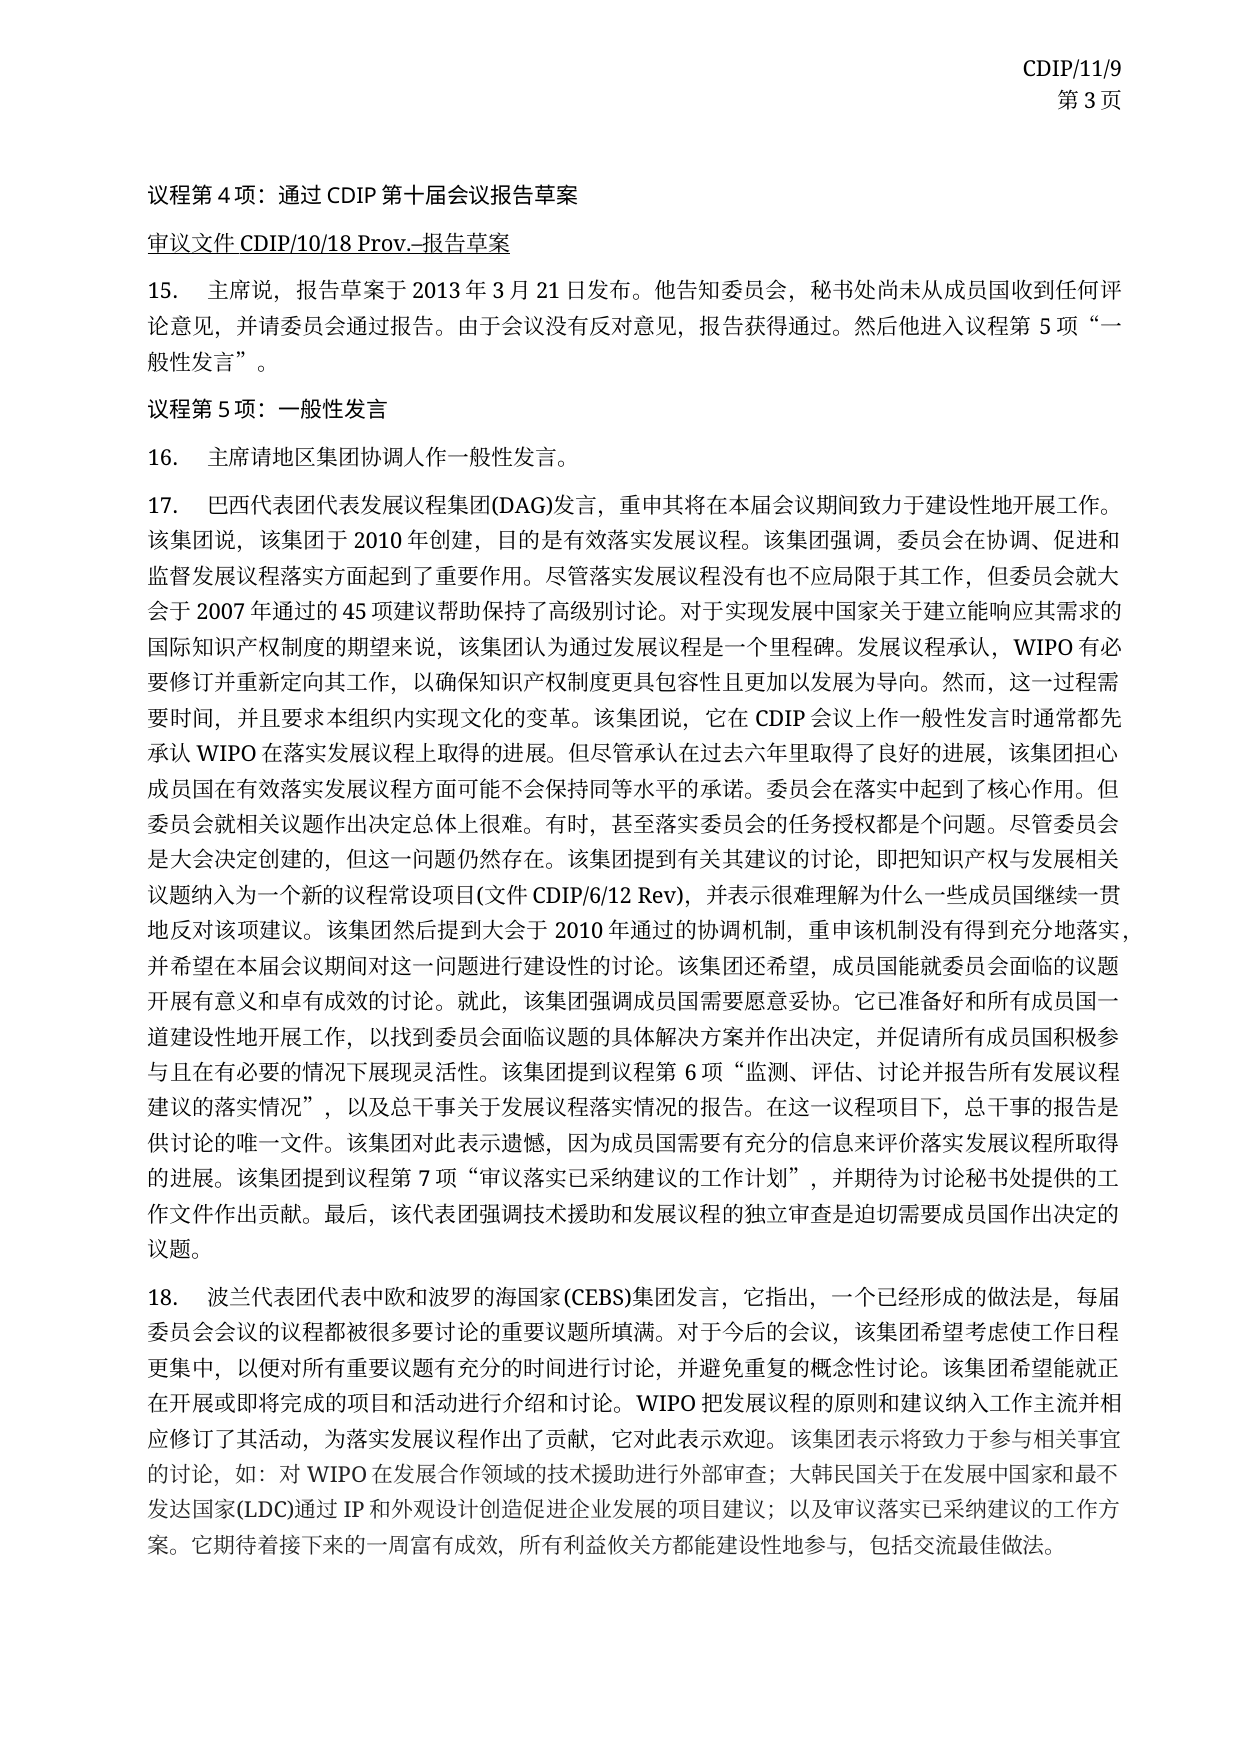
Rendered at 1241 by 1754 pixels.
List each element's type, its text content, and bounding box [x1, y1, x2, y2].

text . 主席请地区集团协调人作一般性发言。 [148, 437, 1122, 472]
text . 波兰代表团代表中欧和波罗的海国家(CEBS)集团发言，它指出，一个已经形成的做法是，每届委员会会议的议程都被很多要讨论的重要议题所填满。对于今后的会议，该集团希望考虑使工作日程更集中，以便对所有重要议题有充分的时间进行讨论，并避免重复的概念性讨论。该集团希望能就正在开展或即将完成的项目和活动进行介绍和讨论。WIPO把发展议程的原则和建议纳入工作主流并相应修订了其活动，为落实发展议程作出了贡献，它对此表示欢迎。该集团表示将致力于参与相关事宜的讨论，如：对WIPO在发展合作领域的技术援助进行外部审查；大韩民国关于在发展中国家和最不发达国家(LDC)通过IP和外观设计创造促进企业发展的项目建议；以及审议落实已采纳建议的工作方案。它期待着接下来的一周富有成效，所有利益攸关方都能建设性地参与，包括交流最佳做法。 [148, 1276, 1122, 1559]
text 审议文件CDIP/10/18 Prov.–报告草案 [148, 222, 1122, 257]
text . 巴西代表团代表发展议程集团(DAG)发言，重申其将在本届会议期间致力于建设性地开展工作。该集团说，该集团于2010年创建，目的是有效落实发展议程。该集团强调，委员会在协调、促进和监督发展议程落实方面起到了重要作用。尽管落实发展议程没有也不应局限于其工作，但委员会就大会于2007年通过的45项建议帮助保持了高级别讨论。对于实现发展中国家关于建立能响应其需求的国际知识产权制度的期望来说，该集团认为通过发展议程是一个里程碑。发展议程承认，WIPO有必要修订并重新定向其工作，以确保知识产权制度更具包容性且更加以发展为导向。然而，这一过程需要时间，并且要求本组织内实现文化的变革。该集团说，它在CDIP会议上作一般性发言时通常都先承认WIPO在落实发展议程上取得的进展。但尽管承认在过去六年里取得了良好的进展，该集团担心成员国在有效落实发展议程方面可能不会保持同等水平的承诺。委员会在落实中起到了核心作用。但委员会就相关议题作出决定总体上很难。有时，甚至落实委员会的任务授权都是个问题。尽管委员会是大会决定创建的，但这一问题仍然存在。该集团提到有关其建议的讨论，即把知识产权与发展相关议题纳入为一个新的议程常设项目(文件CDIP/6/12 Rev)，并表示很难理解为什么一些成员国继续一贯地反对该项建议。该集团然后提到大会于2010年通过的协调机制，重申该机制没有得到充分地落实，并希望在本届会议期间对这一问题进行建设性的讨论。该集团还希望，成员国能就委员会面临的议题开展有意义和卓有成效的讨论。就此，该集团强调成员国需要愿意妥协。它已准备好和所有成员国一道建设性地开展工作，以找到委员会面临议题的具体解决方案并作出决定，并促请所有成员国积极参与且在有必要的情况下展现灵活性。该集团提到议程第6项“监测、评估、讨论并报告所有发展议程建议的落实情况”，以及总干事关于发展议程落实情况的报告。在这一议程项目下，总干事的报告是供讨论的唯一文件。该集团对此表示遗憾，因为成员国需要有充分的信息来评价落实发展议程所取得的进展。该集团提到议程第7项“审议落实已采纳建议的工作计划”，并期待为讨论秘书处提供的工作文件作出贡献。最后，该代表团强调技术援助和发展议程的独立审查是迫切需要成员国作出决定的议题。 [148, 484, 1122, 1264]
subtitle 议程第4项：通过CDIP第十届会议报告草案 [148, 174, 1122, 209]
subtitle 议程第5项：一般性发言 [148, 389, 1122, 424]
text . 主席说，报告草案于2013年3月21日发布。他告知委员会，秘书处尚未从成员国收到任何评论意见，并请委员会通过报告。由于会议没有反对意见，报告获得通过。然后他进入议程第5项“一般性发言”。 [148, 270, 1122, 376]
